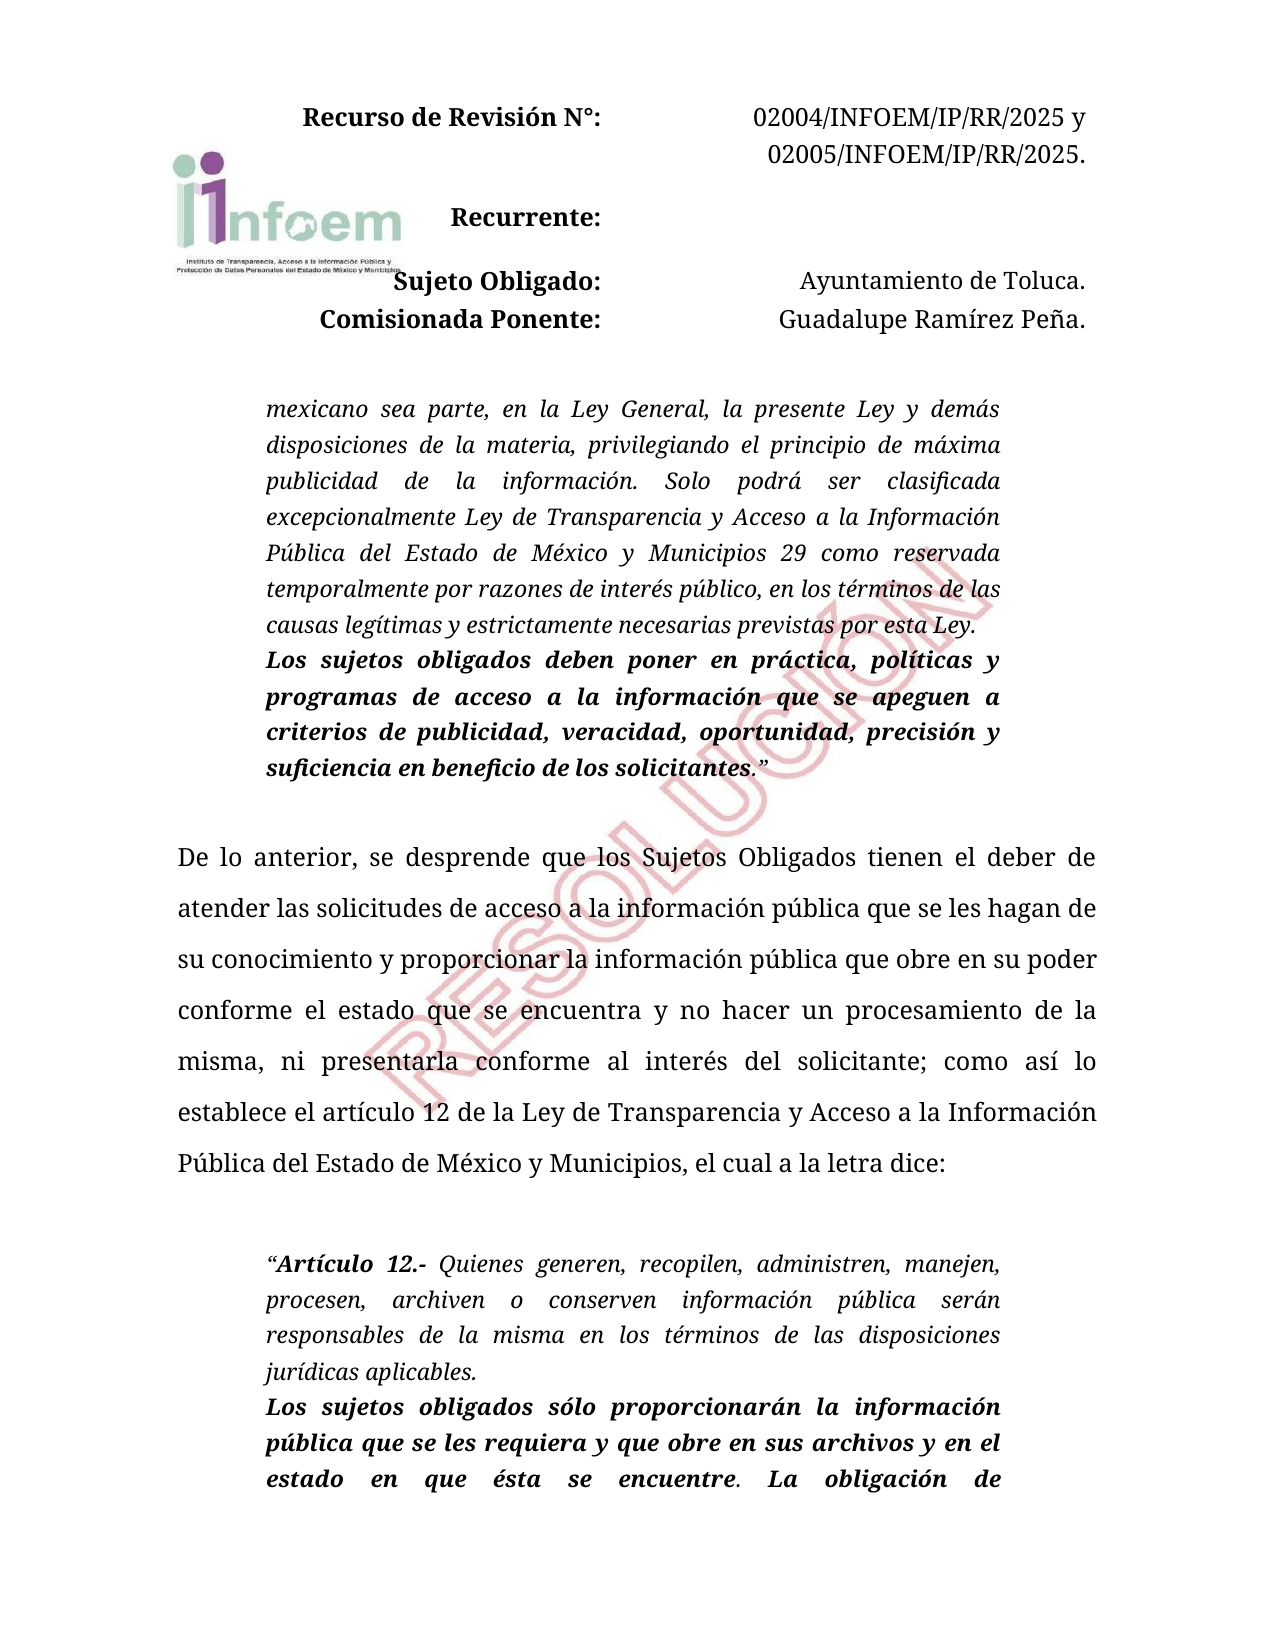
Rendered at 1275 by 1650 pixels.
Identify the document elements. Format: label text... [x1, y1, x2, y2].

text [266, 1391, 1004, 1494]
text De lo anterior, se desprende que los Sujetos Obligados tienen el deber de atender las solicitudes de acceso a la información pública que se les hagan de su conocimiento y proporcionar la información pública que obre en su poder conforme el estado que se encuentra y no hacer un procesamiento de la misma, ni presentarla conforme al interés del solicitante; como así lo establece el artículo 12 de la Ley de Transparencia y Acceso a la Información Pública del Estado de México y Municipios, el cual a la letra dice: [177, 839, 1098, 1179]
picture [59, 99, 1266, 1521]
text “Artículo 12.- Quienes generen, recopilen, administren, manejen, procesen, archiven o conserven información pública serán responsables de la misma en los términos de las disposiciones jurídicas aplicables. [266, 1248, 1004, 1387]
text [266, 393, 1004, 640]
text Los sujetos obligados deben poner en práctica, políticas y programas de acceso a la información que se apeguen a criterios de publicidad, veracidad, oportunidad, precisión y suficiencia en beneficio de los solicitantes.” [266, 644, 1004, 783]
